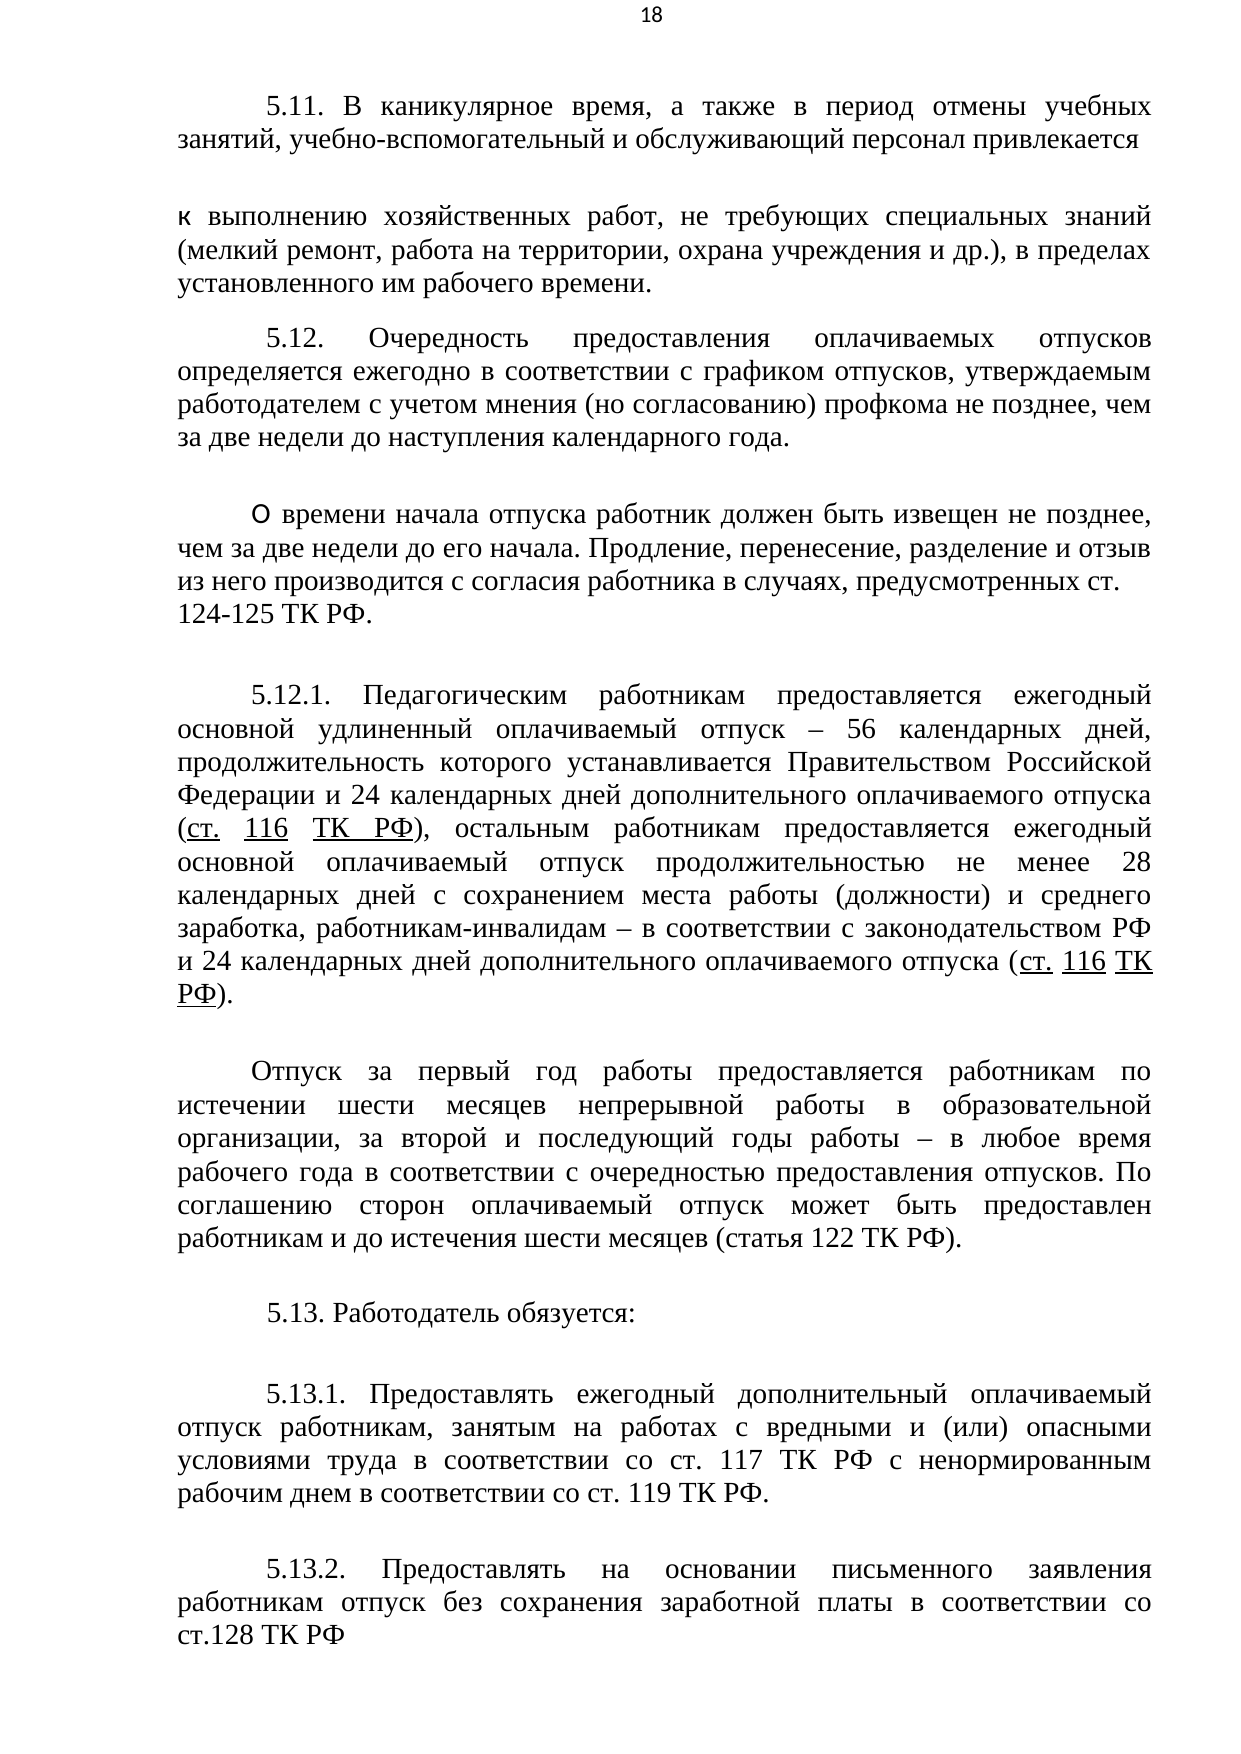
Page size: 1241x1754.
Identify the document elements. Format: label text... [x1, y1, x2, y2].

text 5.13. Работодатель обязуется: [267, 1296, 1152, 1329]
text 5.11. В каникулярное время, а также в период отмены учебных занятий, учебно-вспомогательный и обслуживающий персонал привлекается [177, 89, 1152, 154]
text 124-125 ТК РФ. [177, 596, 1152, 630]
text 5.12. Очередность предоставления оплачиваемых отпусков определяется ежегодно в соответствии с графиком отпусков, утверждаемым работодателем с учетом мнения (но согласованию) профкома не позднее, чем за две недели до наступления календарного года. [177, 321, 1152, 453]
text 5.13.1. Предоставлять ежегодный дополнительный оплачиваемый отпуск работникам, занятым на работах с вредными и (или) опасными условиями труда в соответствии со ст. 117 ТК РФ с ненормированным рабочим днем в соответствии со ст. 119 ТК РФ. [177, 1377, 1152, 1509]
text 5.13.2. Предоставлять на основании письменного заявления работникам отпуск без сохранения заработной платы в соответствии со ст.128 ТК РФ [177, 1552, 1152, 1651]
text Отпуск за первый год работы предоставляется работникам по истечении шести месяцев непрерывной работы в образовательной организации, за второй и последующий годы работы – в любое время рабочего года в соответствии с очередностью предоставления отпусков. По соглашению сторон оплачиваемый отпуск может быть предоставлен работникам и до истечения шести месяцев (статья 122 ТК РФ). [177, 1054, 1152, 1254]
text 5.12.1. Педагогическим работникам предоставляется ежегодный основной удлиненный оплачиваемый отпуск – 56 календарных дней, продолжительность которого устанавливается Правительством Российской Федерации и 24 календарных дней дополнительного оплачиваемого отпуска (ст. 116 ТК РФ), остальным работникам предоставляется ежегодный основной оплачиваемый отпуск продолжительностью не менее 28 календарных дней с сохранением места работы (должности) и среднего заработка, работникам-инвалидам – в соответствии с законодательством РФ и 24 календарных дней дополнительного оплачиваемого отпуска (ст. 116 ТК РФ). [177, 678, 1152, 1010]
list выполнению хозяйственных работ, не требующих специальных знаний (мелкий ремонт, работа на территории, охрана учреждения и др.), в пределах установленного им рабочего времени. [177, 198, 1152, 298]
list времени начала отпуска работник должен быть извещен не позднее, чем за две недели до его начала. Продление, перенесение, разделение и отзыв из него производится с согласия работника в случаях, предусмотренных ст. [177, 496, 1152, 596]
